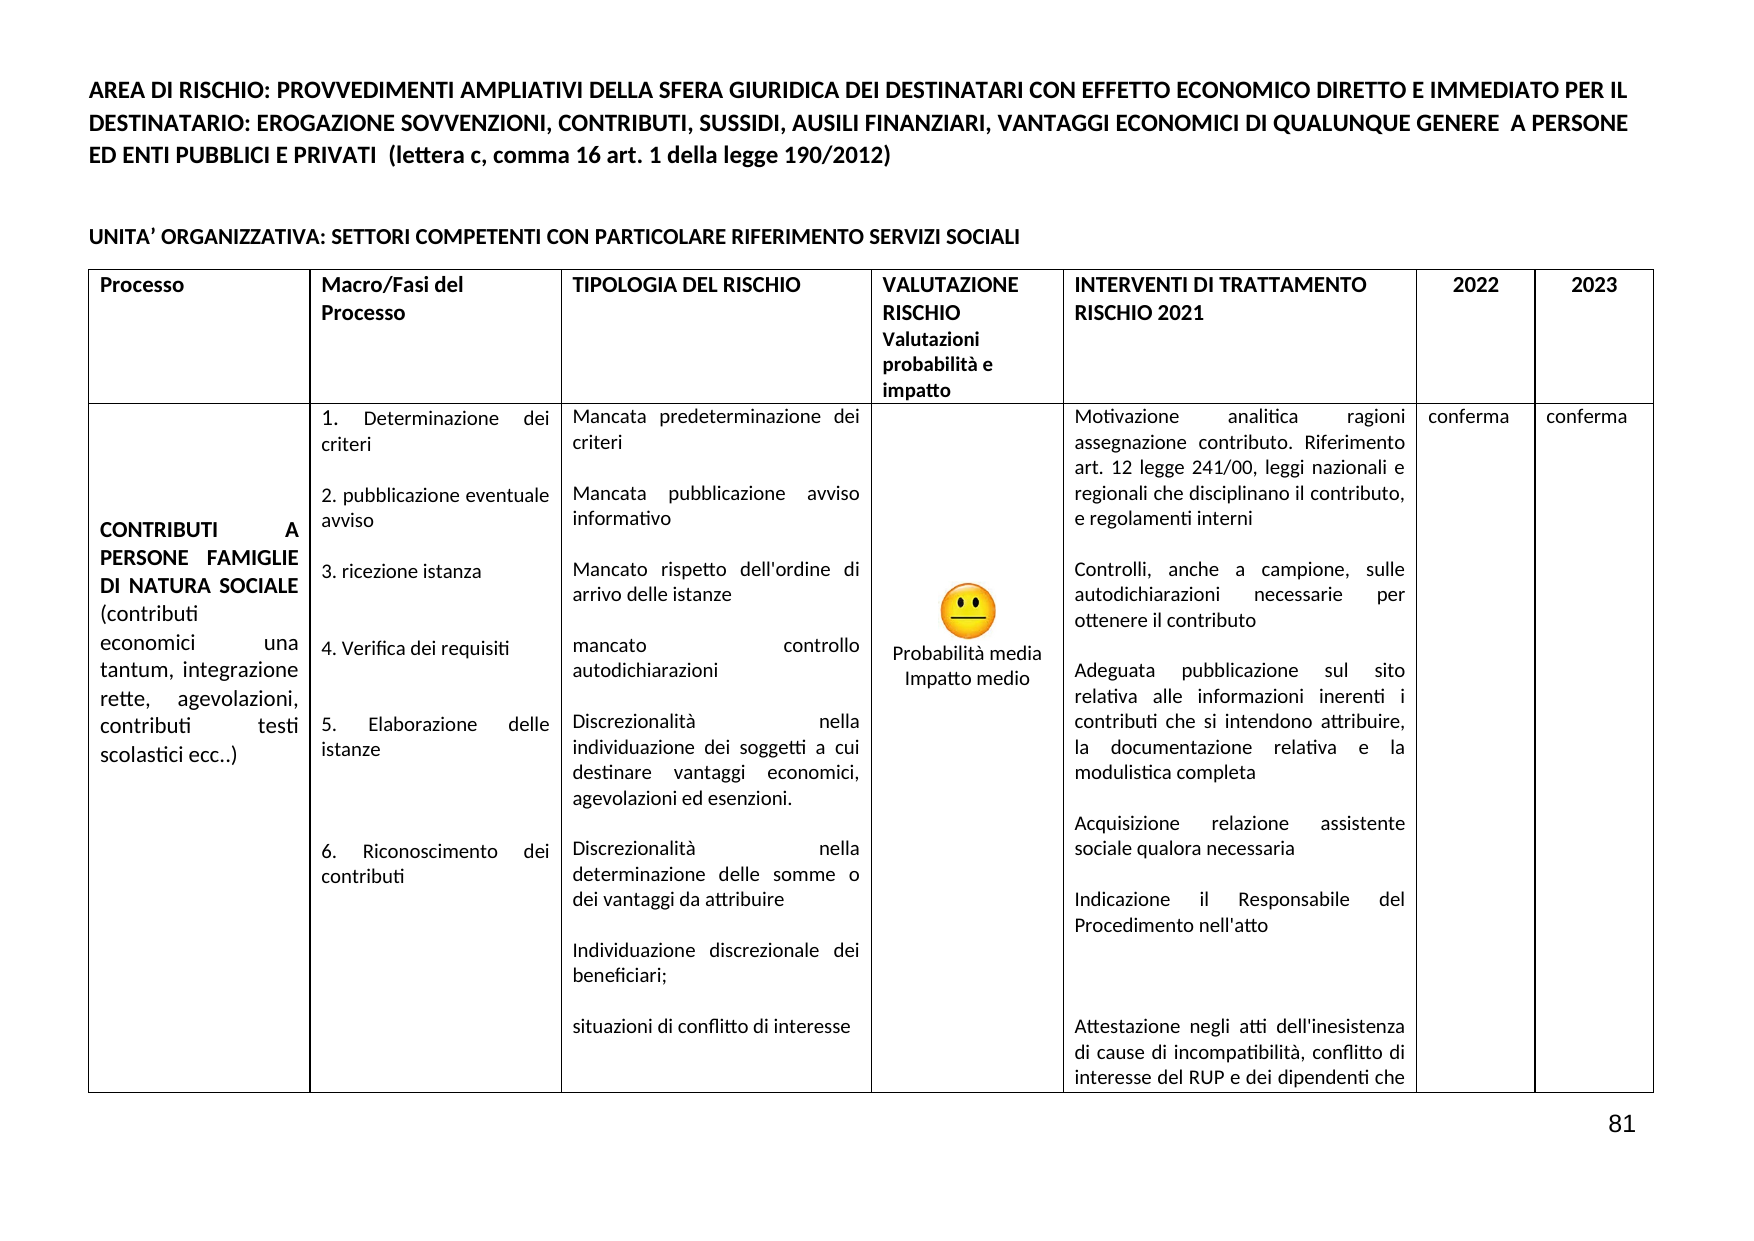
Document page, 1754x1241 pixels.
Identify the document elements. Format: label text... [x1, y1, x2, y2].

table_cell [872, 404, 1063, 1092]
text AREA DI RISCHIO: PROVVEDIMENTI AMPLIATIVI DELLA SFERA GIURIDICA DEI DESTINATARI con EFFETTO ECONOMICO DIRETTO E IMMEDIATO PER IL DESTINATARIO: EROGAZIONE SOVVENZIONI, CONTRIBUTI, SUSSIDI, AUSILI FINANZIARI, VANTAGGI ECONOMICI DI QUALUNQUE GENERE A PERSONE ED ENTI PUBBLICI E PRIVATI (lettera c, comma 16 art. 1 della legge 190/2012) [88, 74, 1636, 170]
table_header Processo [89, 270, 309, 402]
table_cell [1064, 404, 1416, 1092]
table_header INTERVENTI DI TRATTAMENTO RISCHIO 2021 [1064, 270, 1416, 402]
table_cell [89, 404, 309, 1092]
picture [938, 581, 997, 641]
table_cell conferma [1417, 404, 1534, 1092]
table_cell conferma [1536, 404, 1653, 1092]
table_header TIPOLOGIA DEL RISCHIO [562, 270, 871, 402]
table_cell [562, 404, 871, 1092]
table_header 2023 [1536, 270, 1653, 402]
table_header VALUTAZIONE RISCHIO Valutazioni probabilità e impatto [872, 270, 1063, 402]
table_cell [311, 404, 561, 1092]
list UNITA’ ORGANIZZATIVA: SETTORI COMPETENTI CON PARTICOLARE RIFERIMENTO SERVIZI SOCIALI [88, 222, 1636, 250]
table_header 2022 [1417, 270, 1534, 402]
table_header Macro/Fasi del Processo [311, 270, 561, 402]
